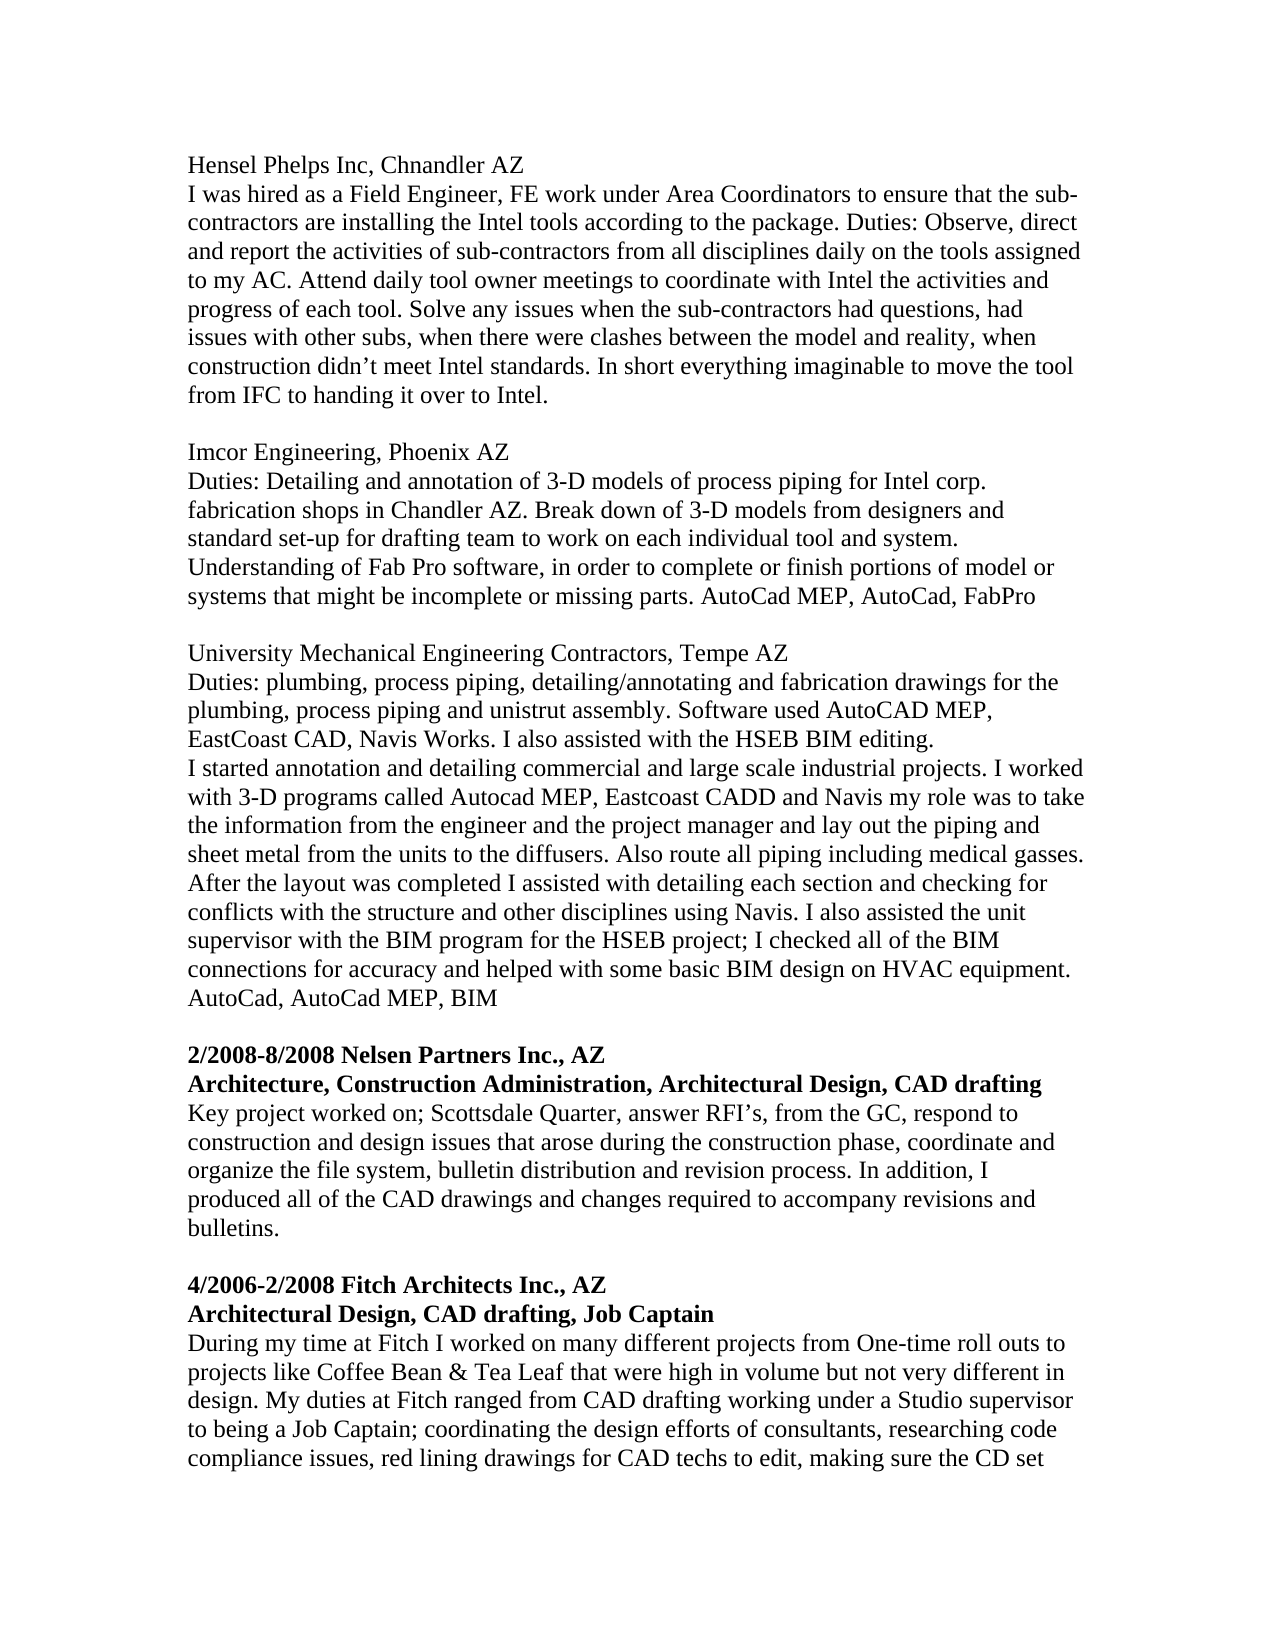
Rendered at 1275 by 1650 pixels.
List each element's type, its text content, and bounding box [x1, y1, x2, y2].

text Key project worked on; Scottsdale Quarter, answer RFI’s, from the GC, respond to construction and design issues that arose during the construction phase, coordinate and organize the file system, bulletin distribution and revision process. In addition, I produced all of the CAD drawings and changes required to accompany revisions and bulletins. [187, 1098, 1087, 1242]
text I was hired as a Field Engineer, FE work under Area Coordinators to ensure that the sub-contractors are installing the Intel tools according to the package. Duties: Observe, direct and report the activities of sub-contractors from all disciplines daily on the tools assigned to my AC. Attend daily tool owner meetings to coordinate with Intel the activities and progress of each tool. Solve any issues when the sub-contractors had questions, had issues with other subs, when there were clashes between the model and reality, when construction didn’t meet Intel standards. In short everything imaginable to move the tool from IFC to handing it over to Intel. [187, 179, 1087, 409]
text Duties: Detailing and annotation of 3-D models of process piping for Intel corp. fabrication shops in Chandler AZ. Break down of 3-D models from designers and standard set-up for drafting team to work on each individual tool and system. Understanding of Fab Pro software, in order to complete or finish portions of model or systems that might be incomplete or missing parts. AutoCad MEP, AutoCad, FabPro [187, 466, 1087, 610]
subtitle Architecture, Construction Administration, Architectural Design, CAD drafting [187, 1069, 1087, 1098]
text Hensel Phelps Inc, Chnandler AZ [187, 150, 1087, 179]
text Imcor Engineering, Phoenix AZ [187, 437, 1087, 466]
subtitle Architectural Design, CAD drafting, Job Captain [187, 1299, 1087, 1328]
text I started annotation and detailing commercial and large scale industrial projects. I worked with 3-D programs called Autocad MEP, Eastcoast CADD and Navis my role was to take the information from the engineer and the project manager and lay out the piping and sheet metal from the units to the diffusers. Also route all piping including medical gasses. After the layout was completed I assisted with detailing each section and checking for conflicts with the structure and other disciplines using Navis. I also assisted the unit supervisor with the BIM program for the HSEB project; I checked all of the BIM connections for accuracy and helped with some basic BIM design on HVAC equipment. AutoCad, AutoCad MEP, BIM [187, 753, 1087, 1012]
text University Mechanical Engineering Contractors, Tempe AZ [187, 638, 1087, 667]
text 2/2008-8/2008 Nelsen Partners Inc., AZ [187, 1040, 1087, 1069]
text 4/2006-2/2008 Fitch Architects Inc., AZ [187, 1270, 1087, 1299]
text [187, 1328, 1087, 1472]
text Duties: plumbing, process piping, detailing/annotating and fabrication drawings for the plumbing, process piping and unistrut assembly. Software used AutoCAD MEP, EastCoast CAD, Navis Works. I also assisted with the HSEB BIM editing. [187, 667, 1087, 753]
